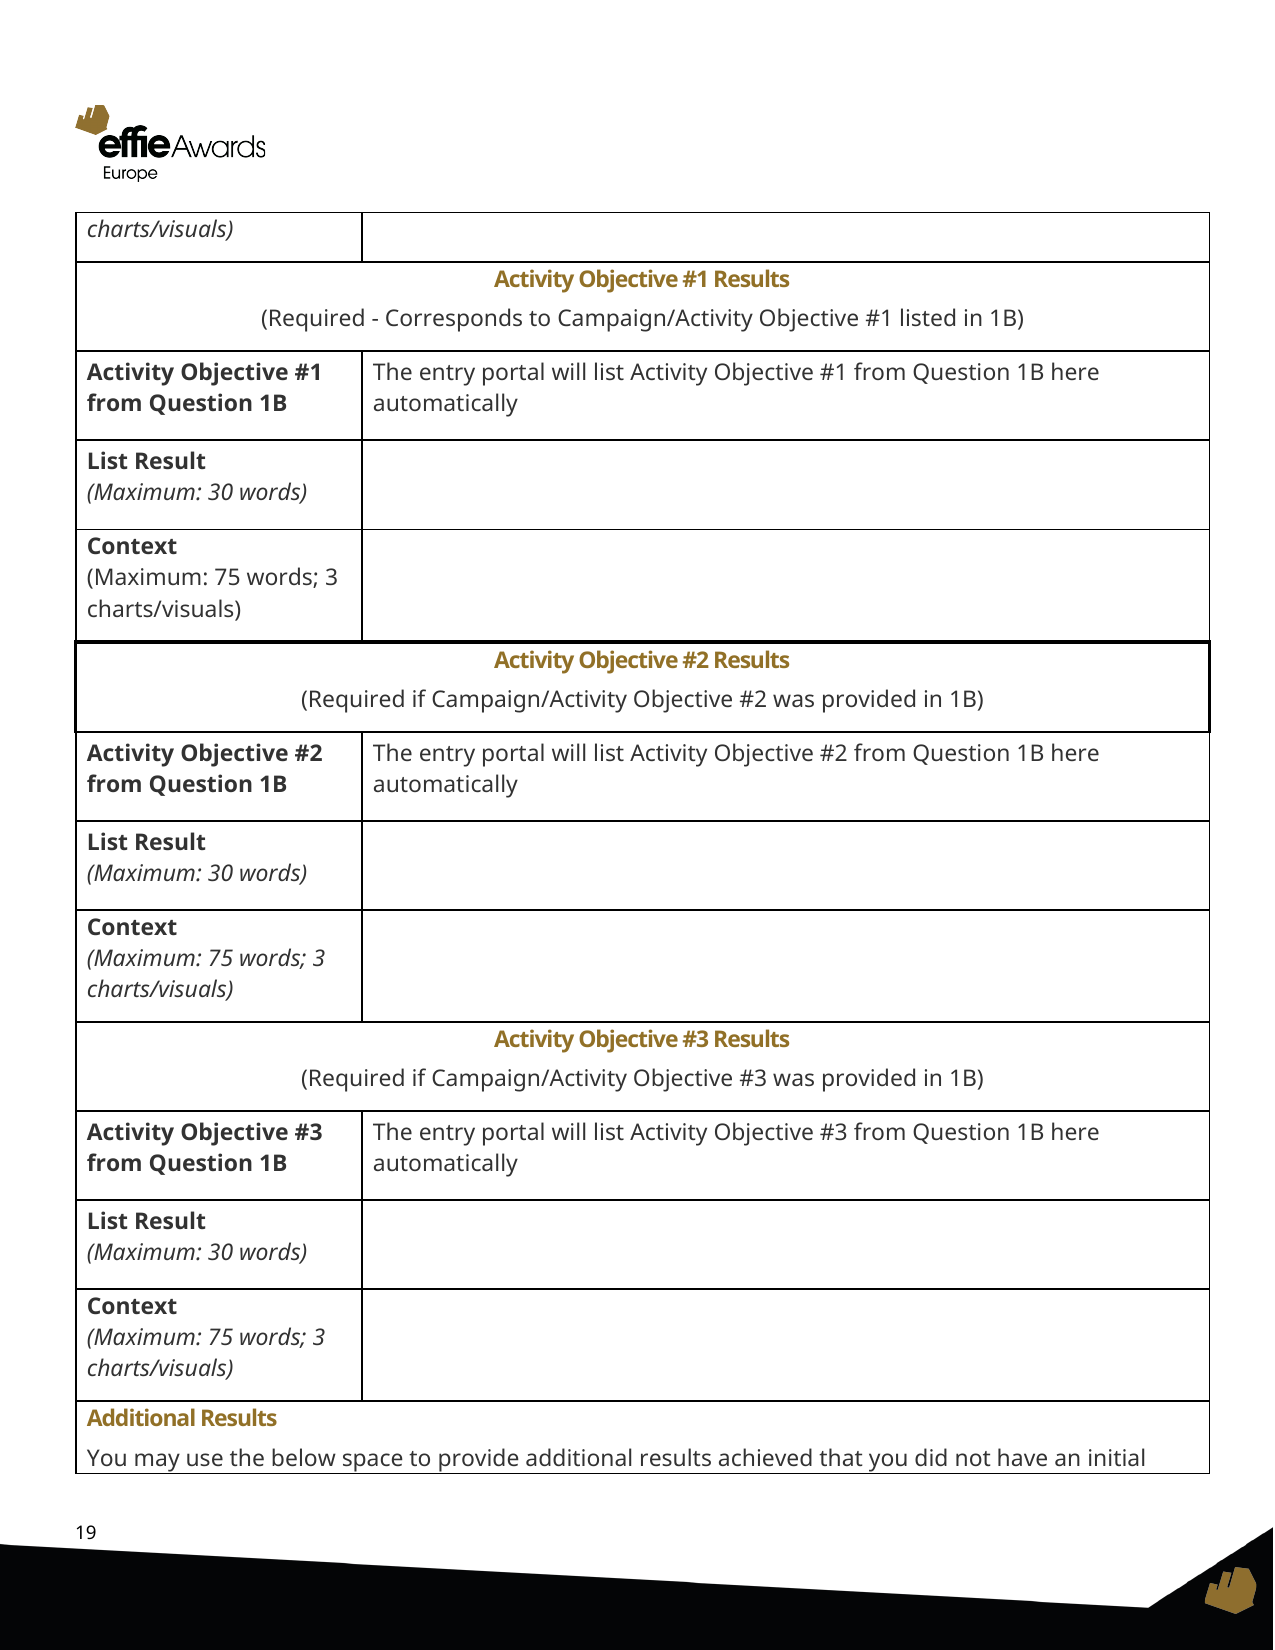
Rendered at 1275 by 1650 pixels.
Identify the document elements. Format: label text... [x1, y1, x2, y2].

table_cell [363, 1290, 1209, 1400]
table_cell [363, 530, 1209, 640]
table_cell Context (Maximum: 75 words; 3 charts/visuals) [77, 213, 361, 261]
picture [75, 105, 266, 182]
table_cell List Result (Maximum: 30 words) [77, 441, 361, 528]
picture [0, 1527, 1273, 1650]
table_cell [363, 911, 1209, 1021]
table_cell List Result (Maximum: 30 words) [77, 1201, 361, 1288]
table_cell Activity Objective #1 Results (Required - Corresponds to Campaign/Activity Objective #1 listed in 1B) [77, 263, 1209, 350]
table_cell Activity Objective #3 from Question 1B [77, 1112, 361, 1199]
table_cell [363, 213, 1209, 261]
table_cell [363, 441, 1209, 528]
table_cell Activity Objective #2 from Question 1B [77, 733, 361, 820]
table_cell Context (Maximum: 75 words; 3 charts/visuals) [77, 530, 361, 640]
table_cell Activity Objective #3 Results (Required if Campaign/Activity Objective #3 was provided in 1B) [77, 1023, 1209, 1110]
table_cell Context (Maximum: 75 words; 3 charts/visuals) [77, 1290, 361, 1400]
table_cell The entry portal will list Activity Objective #3 from Question 1B here automatically [363, 1112, 1209, 1199]
table_cell The entry portal will list Activity Objective #1 from Question 1B here automatically [363, 352, 1209, 439]
table_cell Context (Maximum: 75 words; 3 charts/visuals) [77, 911, 361, 1021]
table_cell [363, 822, 1209, 909]
table_cell Activity Objective #1 from Question 1B [77, 352, 361, 439]
table_cell [363, 1201, 1209, 1288]
table_cell Activity Objective #2 Results (Required if Campaign/Activity Objective #2 was provided in 1B) [77, 644, 1208, 731]
table_cell List Result (Maximum: 30 words) [77, 822, 361, 909]
table_cell The entry portal will list Activity Objective #2 from Question 1B here automatically [363, 733, 1209, 820]
